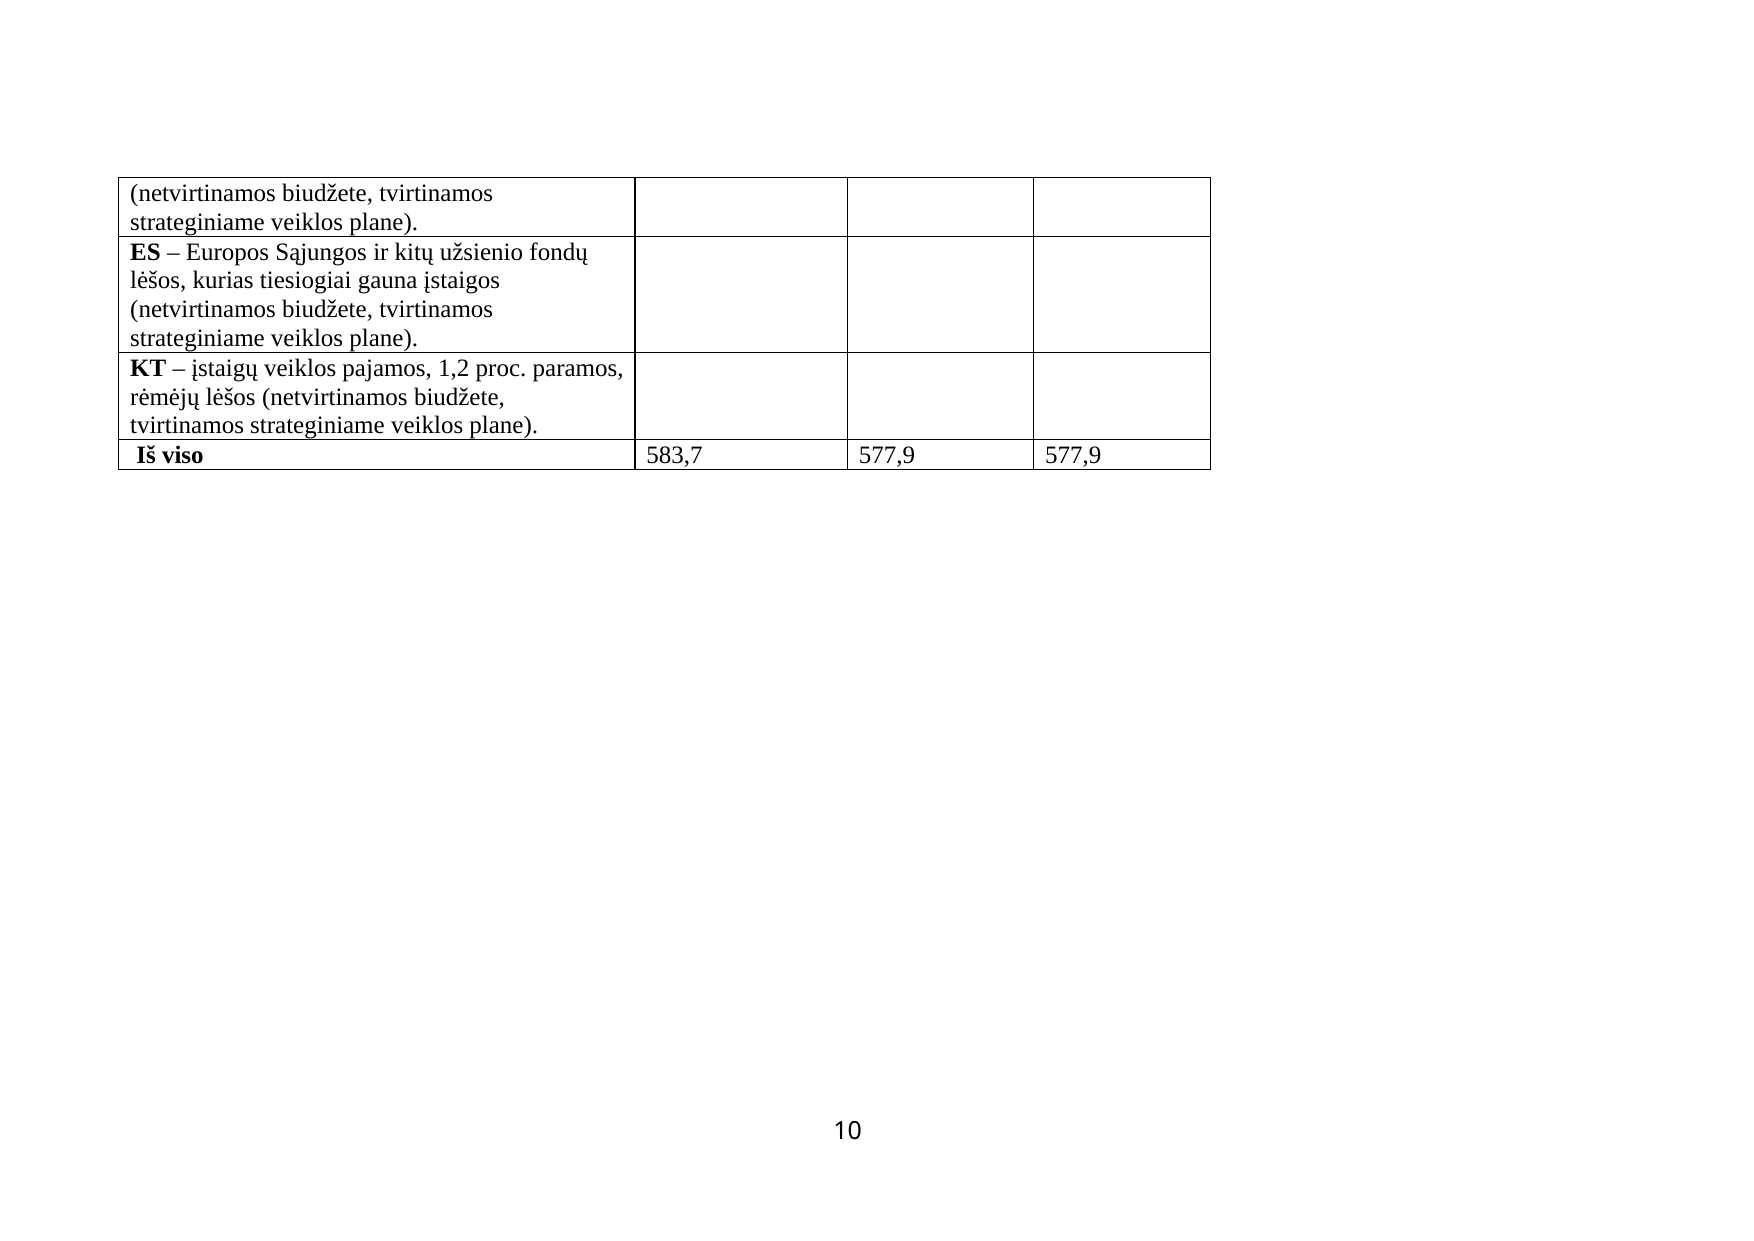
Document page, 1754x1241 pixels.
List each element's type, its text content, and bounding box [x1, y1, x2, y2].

table_cell 583,7 [636, 440, 847, 469]
table_cell [636, 178, 847, 236]
table_cell 577,9 [848, 440, 1033, 469]
table_cell [636, 353, 847, 439]
table_cell ES – Europos Sąjungos ir kitų užsienio fondų lėšos, kurias tiesiogiai gauna įstaigos (netvirtinamos biudžete, tvirtinamos strateginiame veiklos plane). [119, 237, 634, 352]
table_cell [848, 178, 1033, 236]
table_cell [636, 237, 847, 352]
table_cell Iš viso [119, 440, 634, 469]
table_cell [1034, 353, 1210, 439]
table_cell KT – įstaigų veiklos pajamos, 1,2 proc. paramos, rėmėjų lėšos (netvirtinamos biudžete, tvirtinamos strateginiame veiklos plane). [119, 353, 634, 439]
table_cell [848, 353, 1033, 439]
table_cell 577,9 [1034, 440, 1210, 469]
table_cell [1034, 178, 1210, 236]
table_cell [119, 178, 634, 236]
table_cell [848, 237, 1033, 352]
table_cell [1034, 237, 1210, 352]
